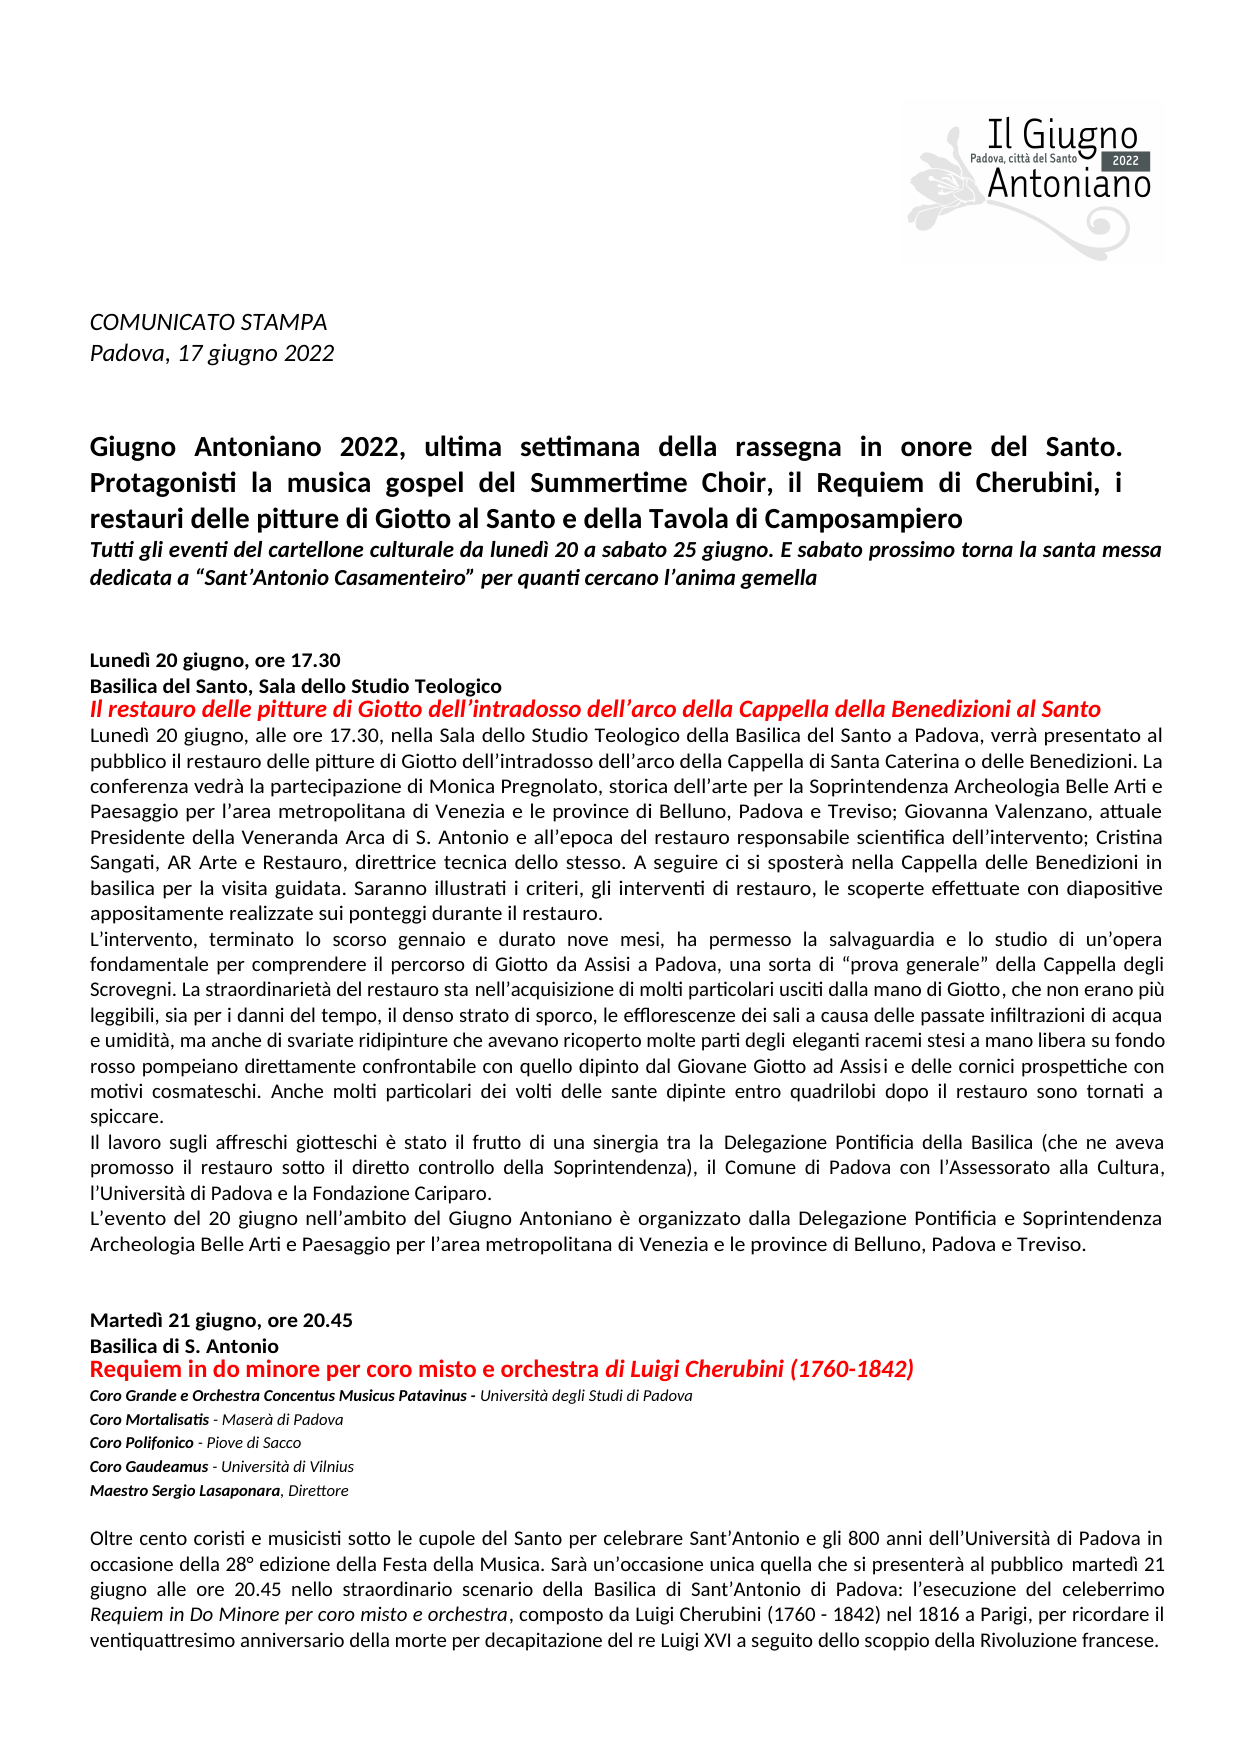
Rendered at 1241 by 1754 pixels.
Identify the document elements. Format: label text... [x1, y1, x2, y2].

text Il lavoro sugli affreschi giotteschi è stato il frutto di una sinergia tra la Delegazione Pontificia della Basilica (che ne aveva promosso il restauro sotto il diretto controllo della Soprintendenza), il Comune di Padova con l’Assessorato alla Cultura, l’Università di Padova e la Fondazione Cariparo. [90, 1129, 1165, 1205]
text Basilica del Santo, Sala dello Studio Teologico [89, 673, 1165, 699]
text L’intervento, terminato lo scorso gennaio e durato nove mesi, ha permesso la salvaguardia e lo studio di un’opera fondamentale per comprendere il percorso di Giotto da Assisi a Padova, una sorta di “prova generale” della Cappella degli Scrovegni. La straordinarietà del restauro sta nell’acquisizione di molti particolari usciti dalla mano di Giotto, che non erano più leggibili, sia per i danni del tempo, il denso strato di sporco, le efflorescenze dei sali a causa delle passate infiltrazioni di acqua e umidità, ma anche di svariate ridipinture che avevano ricoperto molte parti degli eleganti racemi stesi a mano libera su fondo rosso pompeiano direttamente confrontabile con quello dipinto dal Giovane Giotto ad Assisi e delle cornici prospettiche con motivi cosmateschi. Anche molti particolari dei volti delle sante dipinte entro quadrilobi dopo il restauro sono tornati a spiccare. [90, 926, 1165, 1129]
text Basilica di S. Antonio [89, 1333, 1165, 1358]
text COMUNICATO STAMPA [75, 306, 1165, 337]
text L’evento del 20 giugno nell’ambito del Giugno Antoniano è organizzato dalla Delegazione Pontificia e Soprintendenza Archeologia Belle Arti e Paesaggio per l’area metropolitana di Venezia e le province di Belluno, Padova e Treviso. [90, 1205, 1165, 1256]
text Oltre cento coristi e musicisti sotto le cupole del Santo per celebrare Sant’Antonio e gli 800 anni dell’Università di Padova in occasione della 28° edizione della Festa della Musica. Sarà un’occasione unica quella che si presenterà al pubblico martedì 21 giugno alle ore 20.45 nello straordinario scenario della Basilica di Sant’Antonio di Padova: l’esecuzione del celeberrimo Requiem in Do Minore per coro misto e orchestra, composto da Luigi Cherubini (1760 - 1842) nel 1816 a Parigi, per ricordare il ventiquattresimo anniversario della morte per decapitazione del re Luigi XVI a seguito dello scoppio della Rivoluzione francese. [90, 1525, 1165, 1652]
text Lunedì 20 giugno, ore 17.30 [89, 648, 1165, 673]
text Tutti gli eventi del cartellone culturale da lunedì 20 a sabato 25 giugno. E sabato prossimo torna la santa messa dedicata a “Sant’Antonio Casamenteiro” per quanti cercano l’anima gemella [89, 535, 1165, 591]
text Maestro Sergio Lasaponara, Direttore [89, 1478, 1165, 1501]
text Coro Grande e Orchestra Concentus Musicus Patavinus - Università degli Studi di Padova Coro Mortalisatis - Maserà di Padova Coro Polifonico - Piove di Sacco Coro Gaudeamus - Università di Vilnius [89, 1382, 1165, 1478]
picture [900, 99, 1166, 265]
text Martedì 21 giugno, ore 20.45 [89, 1307, 1165, 1333]
text Padova, 17 giugno 2022 [89, 337, 1165, 367]
text Lunedì 20 giugno, alle ore 17.30, nella Sala dello Studio Teologico della Basilica del Santo a Padova, verrà presentato al pubblico il restauro delle pitture di Giotto dell’intradosso dell’arco della Cappella di Santa Caterina o delle Benedizioni. La conferenza vedrà la partecipazione di Monica Pregnolato, storica dell’arte per la Soprintendenza Archeologia Belle Arti e Paesaggio per l’area metropolitana di Venezia e le province di Belluno, Padova e Treviso; Giovanna Valenzano, attuale Presidente della Veneranda Arca di S. Antonio e all’epoca del restauro responsabile scientifica dell’intervento; Cristina Sangati, AR Arte e Restauro, direttrice tecnica dello stesso. A seguire ci si sposterà nella Cappella delle Benedizioni in basilica per la visita guidata. Saranno illustrati i criteri, gli interventi di restauro, le scoperte effettuate con diapositive appositamente realizzate sui ponteggi durante il restauro. [90, 722, 1165, 926]
subtitle Giugno Antoniano 2022, ultima settimana della rassegna in onore del Santo. Protagonisti la musica gospel del Summertime Choir, il Requiem di Cherubini, i restauri delle pitture di Giotto al Santo e della Tavola di Camposampiero [89, 428, 1124, 535]
text Il restauro delle pitture di Giotto dell’intradosso dell’arco della Cappella della Benedizioni al Santo [89, 699, 1165, 722]
text Requiem in do minore per coro misto e orchestra di Luigi Cherubini (1760-1842) [89, 1358, 1165, 1382]
